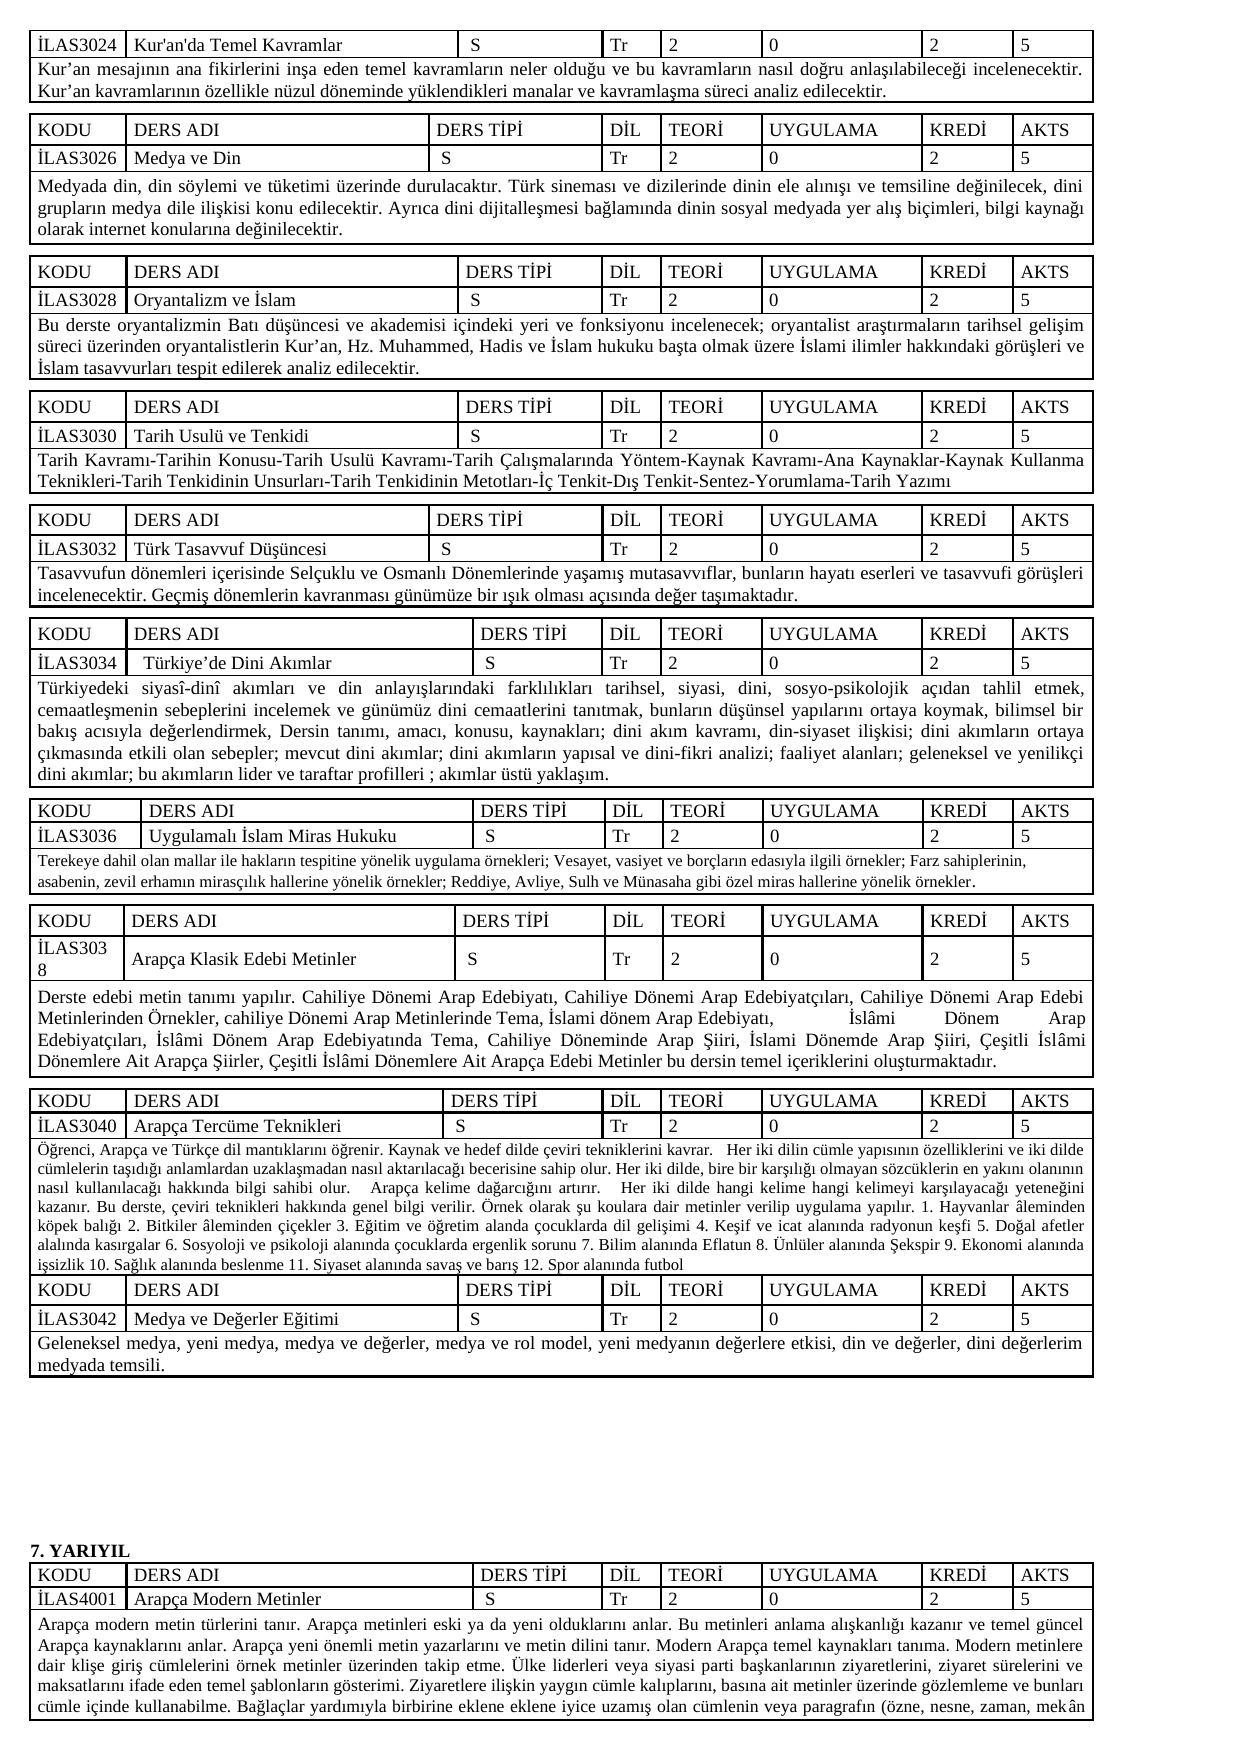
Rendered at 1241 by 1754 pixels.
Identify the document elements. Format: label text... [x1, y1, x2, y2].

table_cell Türk Tasavvuf Düşüncesi [127, 536, 428, 561]
table_cell Türkiyedeki siyasî-dinî akımları ve din anlayışlarındaki farklılıkları tarihsel, siyasi, dini, sosyo-psikolojik açıdan tahlil etmek, cemaatleşmenin sebeplerini incelemek ve günümüz dini cemaatlerini tanıtmak, bunların düşünsel yapılarını ortaya koymak, bilimsel bir bakış acısıyla değerlendirmek, Dersin tanımı, amacı, konusu, kaynakları; dini akım kavramı, din-siyaset ilişkisi; dini akımların ortaya çıkmasında etkili olan sebepler; mevcut dini akımlar; dini akımların yapısal ve dini-fikri analizi; faaliyet alanları; geleneksel ve yenilikçi dini akımlar; bu akımların lider ve taraftar profilleri ; akımlar üstü yaklaşım. [31, 676, 1092, 786]
table_cell 0 [763, 650, 921, 675]
table_cell 2 [923, 146, 1012, 171]
table_cell 2 [923, 1588, 1012, 1609]
table_cell Medya ve Din [127, 146, 428, 171]
table_cell 5 [1014, 536, 1092, 561]
table_cell 5 [1014, 650, 1092, 675]
table_cell Öğrenci, Arapça ve Türkçe dil mantıklarını öğrenir. Kaynak ve hedef dilde çeviri tekniklerini kavrar. Her iki dilin cümle yapısının özelliklerini ve iki dilde cümlelerin taşıdığı anlamlardan uzaklaşmadan nasıl aktarılacağı becerisine sahip olur. Her iki dilde, bire bir karşılığı olmayan sözcüklerin en yakını olanının nasıl kullanılacağı hakkında bilgi sahibi olur. Arapça kelime dağarcığını artırır. Her iki dilde hangi kelime hangi kelimeyi karşılayacağı yeteneğini kazanır. Bu derste, çeviri teknikleri hakkında genel bilgi verilir. Örnek olarak şu koulara dair metinler verilip uygulama yapılır. 1. Hayvanlar âleminden köpek balığı 2. Bitkiler âleminden çiçekler 3. Eğitim ve öğretim alanda çocuklarda dil gelişimi 4. Keşif ve icat alanında radyonun keşfi 5. Doğal afetler alalında kasırgalar 6. Sosyoloji ve psikoloji alanında çocuklarda ergenlik sorunu 7. Bilim alanında Eflatun 8. Ünlüler alanında Şekspir 9. Ekonomi alanında işsizlik 10. Sağlık alanında beslenme 11. Siyaset alanında savaş ve barış 12. Spor alanında futbol [31, 1139, 1092, 1273]
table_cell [31, 1610, 1092, 1719]
table_header KODU [31, 1090, 125, 1111]
table_header AKTS [1014, 257, 1092, 286]
table_cell 0 [763, 1588, 921, 1609]
table_cell 2 [662, 1114, 761, 1138]
table_cell TEORİ [662, 1276, 761, 1304]
table_cell 5 [1014, 288, 1092, 313]
table_cell İLAS3032 [31, 536, 125, 561]
table_cell 5 [1014, 823, 1092, 848]
table_header TEORİ [664, 800, 762, 821]
table_header DİL [603, 1564, 660, 1586]
table_header UYGULAMA [763, 1090, 921, 1111]
table_header AKTS [1014, 115, 1092, 144]
table_cell 0 [763, 1306, 921, 1331]
table_header TEORİ [662, 392, 761, 421]
table_header DİL [606, 906, 662, 935]
table_cell İLAS3042 [31, 1306, 125, 1331]
table_cell 2 [662, 1306, 761, 1331]
table_cell KREDİ [923, 1276, 1012, 1304]
table_cell İLAS3040 [31, 1114, 125, 1138]
table_header KREDİ [923, 619, 1012, 648]
table_header DERS ADI [128, 619, 472, 648]
table_cell Türkiye’de Dini Akımlar [128, 650, 472, 675]
table_header TEORİ [662, 257, 761, 286]
table_cell Tr [604, 1114, 660, 1138]
table_header KODU [31, 506, 125, 534]
table_cell Tasavvufun dönemleri içerisinde Selçuklu ve Osmanlı Dönemlerinde yaşamış mutasavvıflar, bunların hayatı eserleri ve tasavvufi görüşleri incelenecektir. Geçmiş dönemlerin kavranması günümüze bir ışık olması açısında değer taşımaktadır. [31, 562, 1092, 605]
table_cell İLAS3024 [31, 31, 125, 57]
table_cell 0 [763, 1114, 921, 1138]
table_header KREDİ [924, 800, 1012, 821]
table_cell S [430, 146, 601, 171]
table_cell Arapça Modern Metinler [128, 1588, 472, 1609]
table_header UYGULAMA [763, 619, 921, 648]
table_header KODU [31, 392, 125, 421]
table_header AKTS [1014, 506, 1092, 534]
table_header DERS TİPİ [474, 619, 601, 648]
table_cell İLAS3038 [31, 937, 123, 980]
table_cell Tr [603, 1588, 660, 1609]
table_header KREDİ [923, 506, 1012, 534]
table_cell Bu derste oryantalizmin Batı düşüncesi ve akademisi içindeki yeri ve fonksiyonu incelenecek; oryantalist araştırmaların tarihsel gelişim süreci üzerinden oryantalistlerin Kur’an, Hz. Muhammed, Hadis ve İslam hukuku başta olmak üzere İslami ilimler hakkındaki görüşleri ve İslam tasavvurları tespit edilerek analiz edilecektir. [31, 314, 1092, 378]
table_cell 5 [1014, 937, 1092, 980]
table_cell İLAS4001 [31, 1588, 125, 1609]
table_cell 5 [1014, 146, 1092, 171]
table_cell İLAS3036 [31, 823, 140, 848]
table_cell 2 [664, 823, 762, 848]
table_cell S [444, 1114, 601, 1138]
table_cell Tr [603, 650, 660, 675]
table_header DİL [604, 506, 660, 534]
table_cell 2 [923, 650, 1012, 675]
table_header DERS ADI [127, 1090, 442, 1111]
table_header DERS TİPİ [474, 1564, 601, 1586]
table_cell DERS TİPİ [459, 1276, 601, 1304]
table_cell DERS ADI [127, 1276, 457, 1304]
table_cell 2 [923, 31, 1012, 57]
table_cell 2 [662, 1588, 761, 1609]
table_cell 0 [763, 31, 921, 57]
table_header TEORİ [664, 906, 761, 935]
table_header UYGULAMA [764, 800, 922, 821]
table_cell Derste edebi metin tanımı yapılır. Cahiliye Dönemi Arap Edebiyatı, Cahiliye Dönemi Arap Edebiyatçıları, Cahiliye Dönemi Arap Edebi Metinlerinden Örnekler, cahiliye Dönemi Arap Metinlerinde Tema, İslami dönem Arap Edebiyatı, İslâmi Dönem Arap Edebiyatçıları, İslâmi Dönem Arap Edebiyatında Tema, Cahiliye Döneminde Arap Şiiri, İslami Dönemde Arap Şiiri, Çeşitli İslâmi Dönemlere Ait Arapça Şiirler, Çeşitli İslâmi Dönemlere Ait Arapça Edebi Metinler bu dersin temel içeriklerini oluşturmaktadır. [31, 981, 1092, 1076]
table_cell Tarih Usulü ve Tenkidi [127, 423, 457, 448]
table_cell Kur’an mesajının ana fikirlerini inşa eden temel kavramların neler olduğu ve bu kavramların nasıl doğru anlaşılabileceği incelenecektir. Kur’an kavramlarının özellikle nüzul döneminde yüklendikleri manalar ve kavramlaşma süreci analiz edilecektir. [31, 58, 1092, 101]
table_cell Uygulamalı İslam Miras Hukuku [142, 823, 472, 848]
table_header AKTS [1014, 800, 1092, 821]
table_cell 5 [1014, 31, 1092, 57]
table_cell Kur'an'da Temel Kavramlar [127, 31, 457, 57]
table_header DERS TİPİ [430, 506, 601, 534]
table_cell 0 [764, 937, 921, 980]
table_cell 2 [924, 937, 1012, 980]
text 7. YARIYIL [30, 1540, 1210, 1562]
table_header TEORİ [662, 619, 761, 648]
table_header DERS ADI [127, 115, 428, 144]
table_cell S [459, 288, 601, 313]
table_cell Arapça Tercüme Teknikleri [127, 1114, 442, 1138]
table_header UYGULAMA [763, 257, 921, 286]
table_cell 2 [923, 1306, 1012, 1331]
table_cell AKTS [1014, 1276, 1092, 1304]
table_cell S [430, 536, 601, 561]
table_cell 5 [1014, 1306, 1092, 1331]
table_header KREDİ [923, 257, 1012, 286]
table_header DERS TİPİ [444, 1090, 601, 1111]
table_header KREDİ [923, 115, 1012, 144]
table_cell İLAS3030 [31, 423, 125, 448]
table_cell Tr [603, 423, 660, 448]
table_header KODU [31, 800, 140, 821]
table_header AKTS [1014, 906, 1092, 935]
table_header UYGULAMA [763, 1564, 921, 1586]
table_cell KODU [31, 1276, 125, 1304]
table_cell 2 [662, 31, 761, 57]
table_header UYGULAMA [764, 906, 921, 935]
table_header UYGULAMA [763, 506, 921, 534]
table_header KREDİ [924, 906, 1012, 935]
table_cell 2 [662, 650, 761, 675]
table_cell S [459, 423, 601, 448]
table_header DİL [606, 800, 662, 821]
table_header KREDİ [923, 392, 1012, 421]
table_header DERS TİPİ [430, 115, 601, 144]
table_header DİL [603, 257, 660, 286]
table_cell 5 [1014, 1114, 1092, 1138]
table_header DERS ADI [128, 1564, 472, 1586]
table_header DİL [604, 1090, 660, 1111]
table_header DERS ADI [127, 506, 428, 534]
table_cell 2 [662, 288, 761, 313]
table_cell 0 [763, 146, 921, 171]
table_cell Tr [603, 288, 660, 313]
table_header DİL [603, 392, 660, 421]
table_header DERS ADI [127, 392, 457, 421]
table_cell S [474, 650, 601, 675]
table_header UYGULAMA [763, 115, 921, 144]
table_header DERS ADI [142, 800, 472, 821]
table_cell 0 [763, 536, 921, 561]
table_header KODU [31, 257, 125, 286]
table_cell 2 [923, 536, 1012, 561]
table_header KREDİ [923, 1090, 1012, 1111]
table_cell 5 [1014, 1588, 1092, 1609]
table_cell Medya ve Değerler Eğitimi [127, 1306, 457, 1331]
table_cell İLAS3028 [31, 288, 125, 313]
table_cell S [459, 31, 601, 57]
table_cell 2 [662, 536, 761, 561]
table_cell S [459, 1306, 601, 1331]
table_header TEORİ [662, 1564, 761, 1586]
table_cell Tr [603, 146, 660, 171]
table_header AKTS [1014, 1564, 1092, 1586]
table_cell 5 [1014, 423, 1092, 448]
table_cell Tr [606, 823, 662, 848]
table_cell 2 [664, 937, 761, 980]
table_header DERS ADI [128, 257, 457, 286]
table_cell Terekeye dahil olan mallar ile hakların tespitine yönelik uygulama örnekleri; Vesayet, vasiyet ve borçların edasıyla ilgili örnekler; Farz sahiplerinin, asabenin, zevil erhamın mirasçılık hallerine yönelik örnekler; Reddiye, Avliye, Sulh ve Münasaha gibi özel miras hallerine yönelik örnekler. [31, 849, 1092, 892]
table_cell 0 [763, 288, 921, 313]
table_cell İLAS3026 [31, 146, 125, 171]
table_cell 0 [763, 423, 921, 448]
table_header KODU [31, 1564, 125, 1586]
table_cell S [474, 823, 604, 848]
table_cell Tr [604, 536, 660, 561]
table_header DERS TİPİ [456, 906, 604, 935]
table_header UYGULAMA [763, 392, 921, 421]
table_cell 2 [662, 423, 761, 448]
table_header KODU [31, 115, 125, 144]
table_cell DİL [604, 1276, 660, 1304]
table_header TEORİ [662, 506, 761, 534]
table_cell Geleneksel medya, yeni medya, medya ve değerler, medya ve rol model, yeni medyanın değerlere etkisi, din ve değerler, dini değerlerim medyada temsili. [31, 1332, 1092, 1375]
table_cell 2 [924, 823, 1012, 848]
table_cell S [456, 937, 604, 980]
table_cell Tr [604, 1306, 660, 1331]
table_header KODU [31, 906, 123, 935]
table_header TEORİ [662, 115, 761, 144]
table_header DERS TİPİ [459, 392, 601, 421]
table_cell 2 [923, 423, 1012, 448]
table_header DİL [603, 619, 660, 648]
table_header TEORİ [662, 1090, 761, 1111]
table_cell Tarih Kavramı-Tarihin Konusu-Tarih Usulü Kavramı-Tarih Çalışmalarında Yöntem-Kaynak Kavramı-Ana Kaynaklar-Kaynak Kullanma Teknikleri-Tarih Tenkidinin Unsurları-Tarih Tenkidinin Metotları-İç Tenkit-Dış Tenkit-Sentez-Yorumlama-Tarih Yazımı [31, 449, 1092, 492]
table_cell S [474, 1588, 601, 1609]
table_cell İLAS3034 [31, 650, 125, 675]
table_header AKTS [1014, 392, 1092, 421]
table_cell Arapça Klasik Edebi Metinler [125, 937, 454, 980]
table_header DERS TİPİ [459, 257, 601, 286]
table_header KREDİ [923, 1564, 1012, 1586]
table_cell 0 [764, 823, 922, 848]
table_cell Tr [606, 937, 662, 980]
table_cell 2 [923, 288, 1012, 313]
table_header DERS ADI [125, 906, 454, 935]
table_cell Oryantalizm ve İslam [128, 288, 457, 313]
table_cell Medyada din, din söylemi ve tüketimi üzerinde durulacaktır. Türk sineması ve dizilerinde dinin ele alınışı ve temsiline değinilecek, dini grupların medya dile ilişkisi konu edilecektir. Ayrıca dini dijitalleşmesi bağlamında dinin sosyal medyada yer alış biçimleri, bilgi kaynağı olarak internet konularına değinilecektir. [31, 172, 1092, 243]
table_header KODU [31, 619, 125, 648]
table_header AKTS [1014, 619, 1092, 648]
table_cell 2 [923, 1114, 1012, 1138]
table_cell Tr [604, 31, 660, 57]
table_header AKTS [1014, 1090, 1092, 1111]
table_header DİL [603, 115, 660, 144]
table_cell 2 [662, 146, 761, 171]
table_cell UYGULAMA [763, 1276, 921, 1304]
table_header DERS TİPİ [474, 800, 604, 821]
